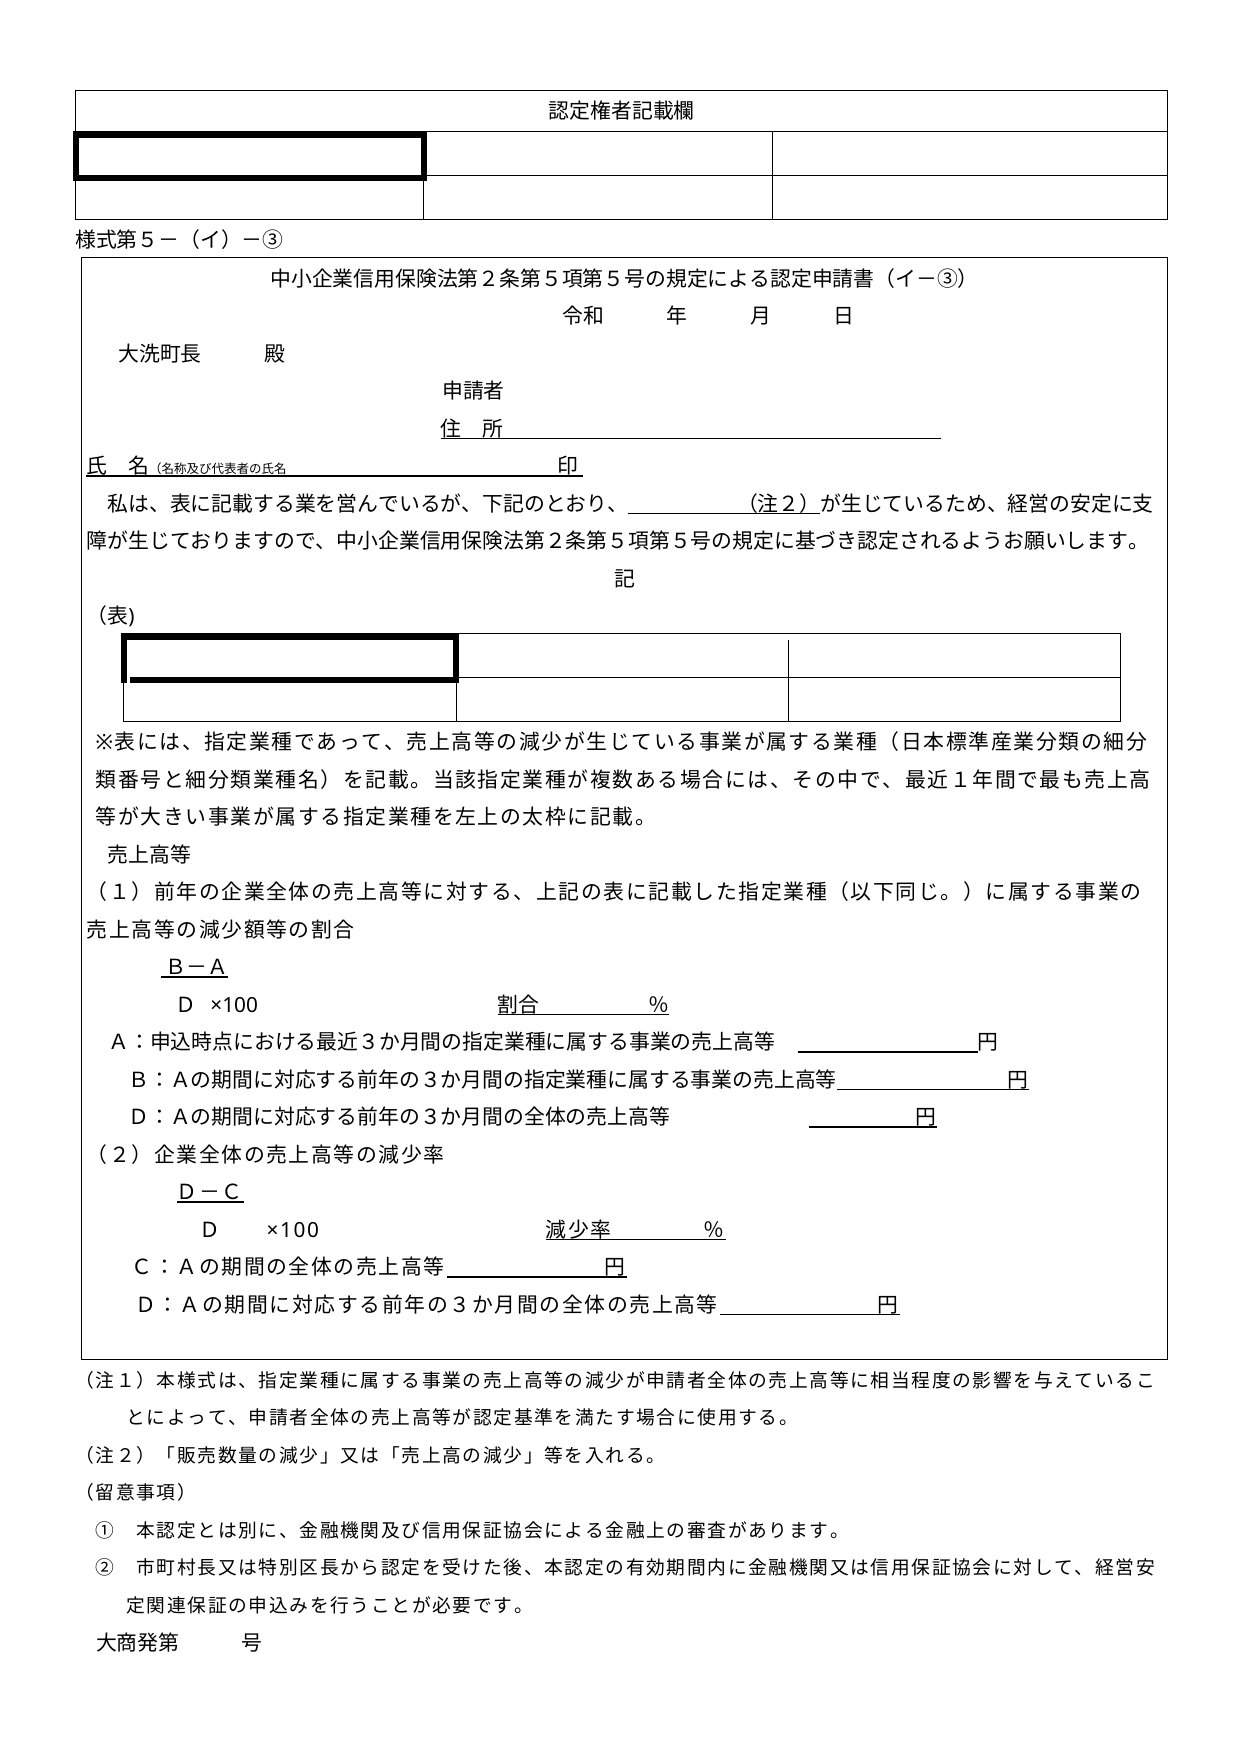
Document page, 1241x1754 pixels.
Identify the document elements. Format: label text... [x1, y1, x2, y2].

text 大商発第 号 [75, 1623, 1143, 1660]
text （注１）本様式は、指定業種に属する事業の売上高等の減少が申請者全体の売上高等に相当程度の影響を与えていることによって、申請者全体の売上高等が認定基準を満たす場合に使用する。 [75, 1360, 1165, 1435]
table_cell [79, 138, 421, 175]
table_header 中小企業信用保険法第２条第５項第５号の規定による認定申請書（イ－③） 令和 年 月 日 大洗町長 殿 申請者 住 所 氏 名（名称及び代表者の氏名 印 私は、表に記載する業を営んでいるが、下記のとおり、 （注２）が生じているため、経営の安定に支障が生じておりますので、中小企業信用保険法第２条第５項第５号の規定に基づき認定されるようお願いします。 記 （表) ※表には、指定業種であって、売上高等の減少が生じている事業が属する業種（日本標準産業分類の細分類番号と細分類業種名）を記載。当該指定業種が複数ある場合には、その中で、最近１年間で最も売上高等が大きい事業が属する指定業種を左上の太枠に記載。 売上高等 （１）前年の企業全体の売上高等に対する、上記の表に記載した指定業種（以下同じ。）に属する事業の売上高等の減少額等の割合 Ｂ－Ａ Ｄ ×100 割合 ％ Ａ：申込時点における最近３か月間の指定業種に属する事業の売上高等 円 Ｂ：Ａの期間に対応する前年の３か月間の指定業種に属する事業の売上高等 円 Ｄ：Ａの期間に対応する前年の３か月間の全体の売上高等 円 （２）企業全体の売上高等の減少率 Ｄ－Ｃ Ｄ ×100 減少率 ％ Ｃ：Ａの期間の全体の売上高等 円 Ｄ：Ａの期間に対応する前年の３か月間の全体の売上高等 円 [82, 258, 1167, 1359]
table_cell [427, 132, 772, 175]
text 様式第５－（イ）－③ [75, 220, 1165, 257]
table_header 認定権者記載欄 [76, 91, 1167, 131]
table_cell [76, 181, 423, 219]
text （注２）「販売数量の減少」又は「売上高の減少」等を入れる。 [75, 1435, 1165, 1473]
text ② 市町村長又は特別区長から認定を受けた後、本認定の有効期間内に金融機関又は信用保証協会に対して、経営安定関連保証の申込みを行うことが必要です。 [75, 1548, 1165, 1623]
text ① 本認定とは別に、金融機関及び信用保証協会による金融上の審査があります。 [75, 1510, 1165, 1548]
table_cell [424, 176, 772, 219]
table_cell [773, 132, 1167, 175]
text （留意事項） [75, 1473, 1165, 1510]
table_cell [773, 176, 1167, 219]
